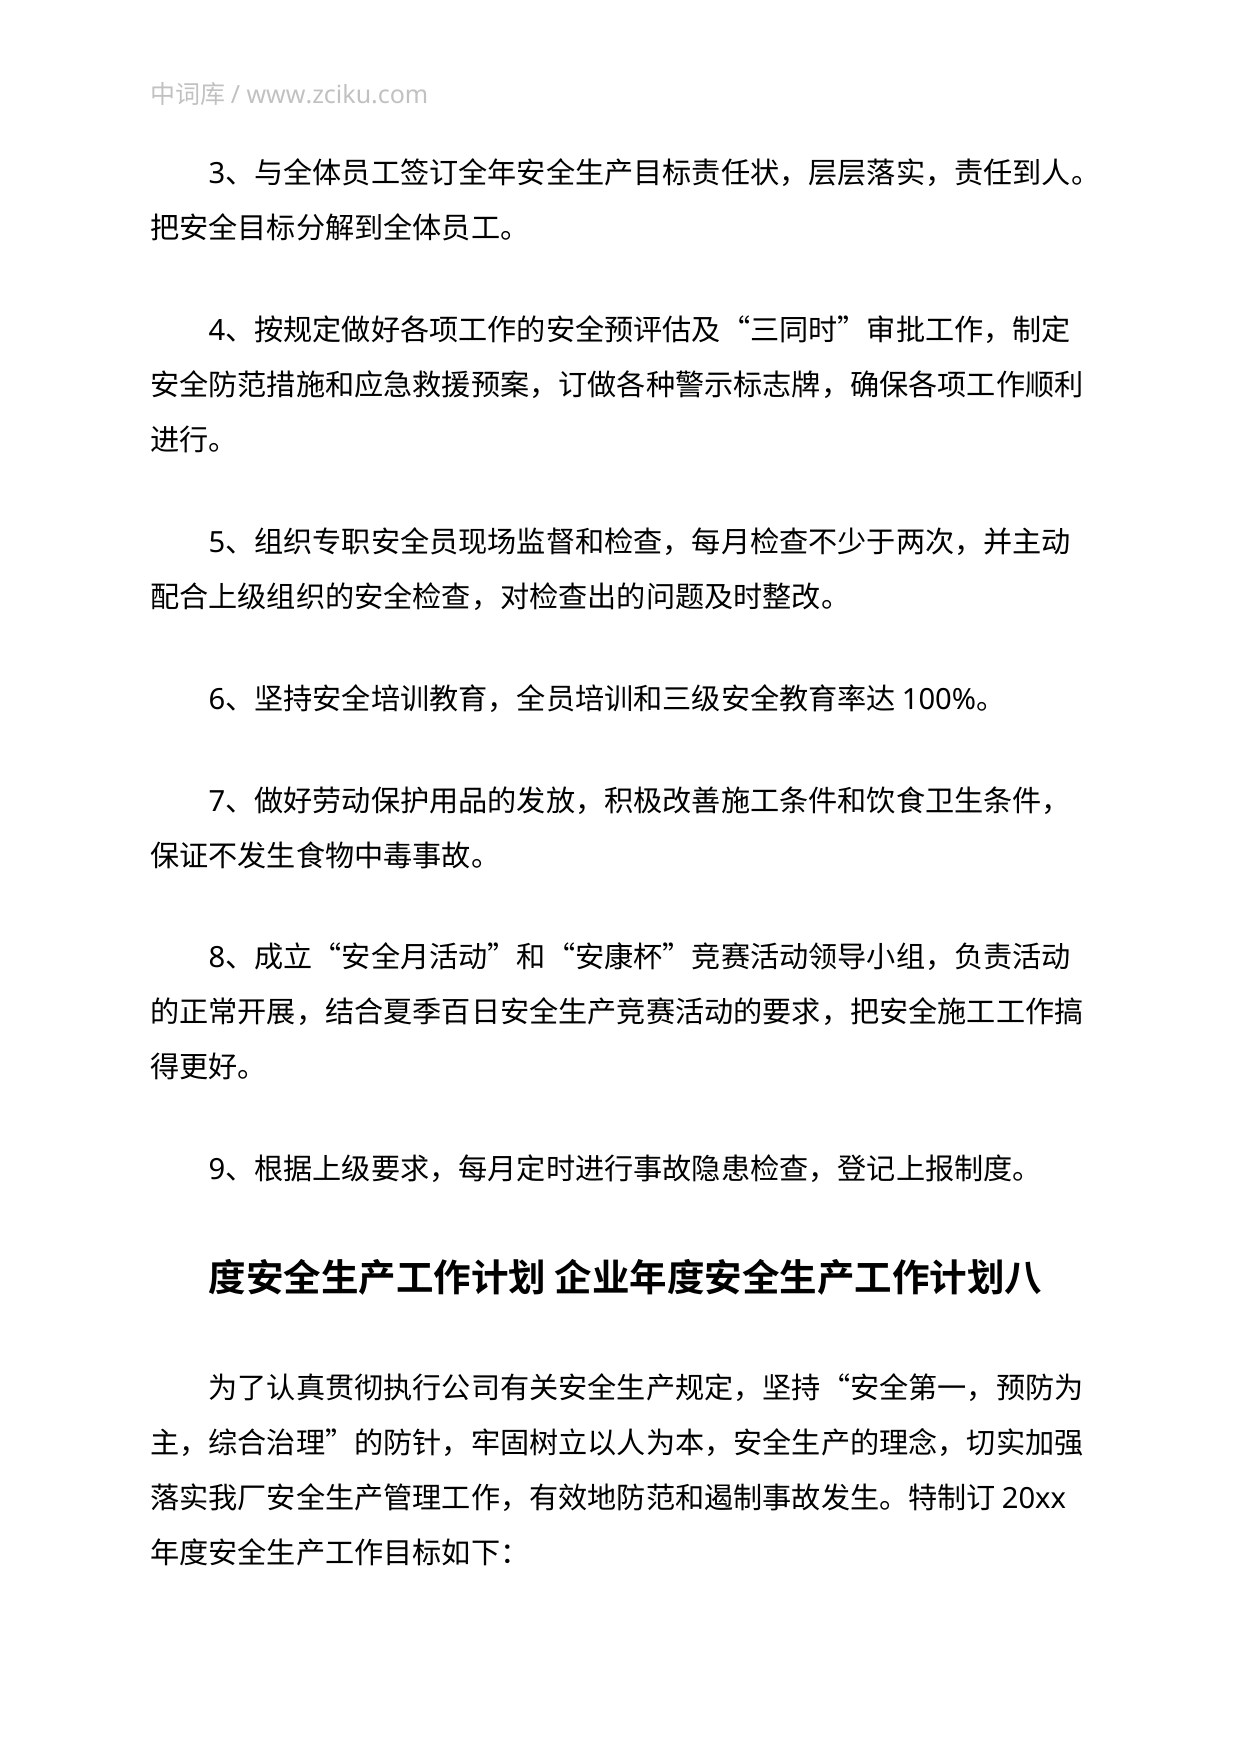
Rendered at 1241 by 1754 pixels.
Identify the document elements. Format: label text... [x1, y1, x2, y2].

text 度安全生产工作计划 企业年度安全生产工作计划八 [150, 1248, 1090, 1302]
text 5、组织专职安全员现场监督和检查，每月检查不少于两次，并主动配合上级组织的安全检查，对检查出的问题及时整改。 [150, 518, 1090, 616]
text 3、与全体员工签订全年安全生产目标责任状，层层落实，责任到人。把安全目标分解到全体员工。 [150, 150, 1090, 247]
text 为了认真贯彻执行公司有关安全生产规定，坚持“安全第一，预防为主，综合治理”的防针，牢固树立以人为本，安全生产的理念，切实加强落实我厂安全生产管理工作，有效地防范和遏制事故发生。特制订20xx年度安全生产工作目标如下： [150, 1365, 1090, 1572]
text 7、做好劳动保护用品的发放，积极改善施工条件和饮食卫生条件，保证不发生食物中毒事故。 [150, 777, 1090, 874]
text 4、按规定做好各项工作的安全预评估及“三同时”审批工作，制定安全防范措施和应急救援预案，订做各种警示标志牌，确保各项工作顺利进行。 [150, 307, 1090, 459]
text 8、成立“安全月活动”和“安康杯”竞赛活动领导小组，负责活动的正常开展，结合夏季百日安全生产竞赛活动的要求，把安全施工工作搞得更好。 [150, 934, 1090, 1086]
text 9、根据上级要求，每月定时进行事故隐患检查，登记上报制度。 [150, 1146, 1090, 1188]
text 6、坚持安全培训教育，全员培训和三级安全教育率达100%。 [150, 675, 1090, 718]
